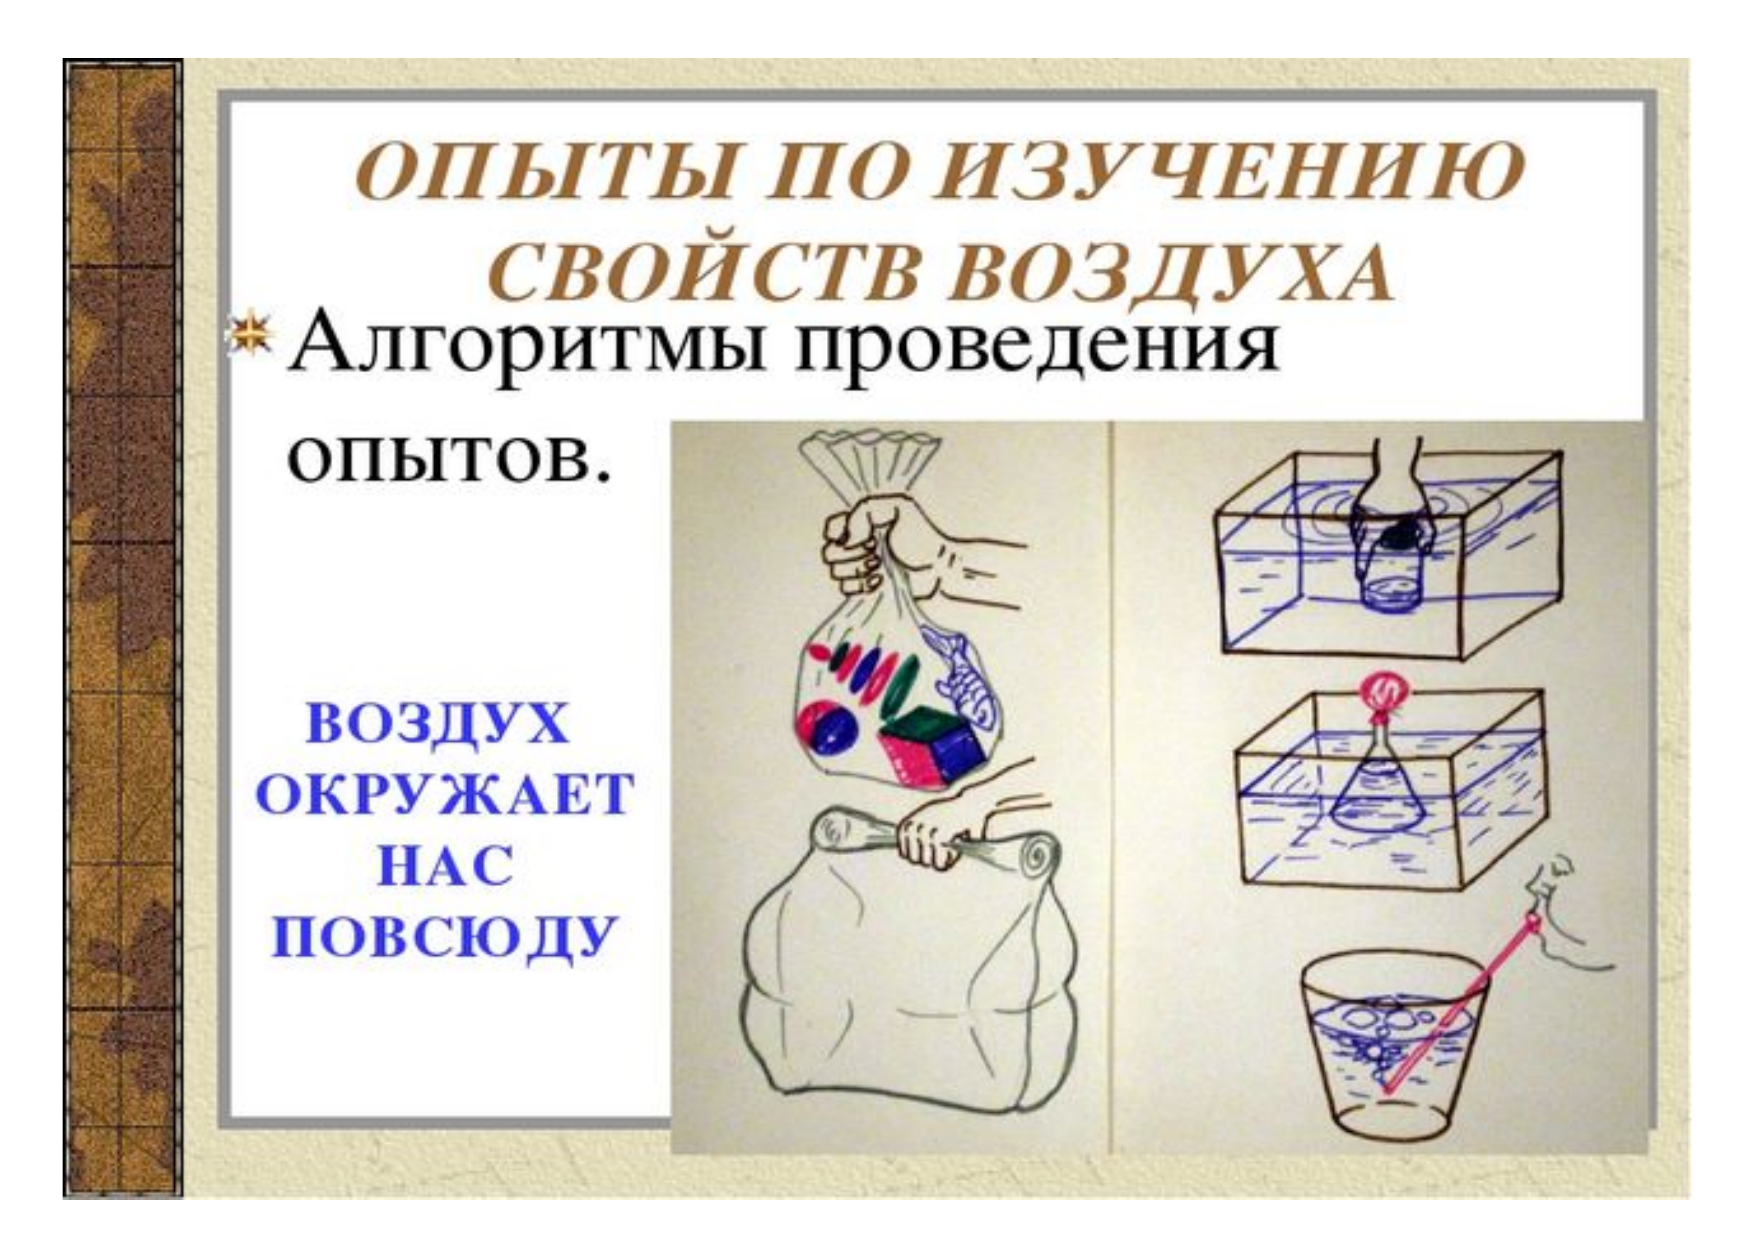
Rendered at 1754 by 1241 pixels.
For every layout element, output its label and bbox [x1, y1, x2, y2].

picture [62, 58, 1692, 1200]
